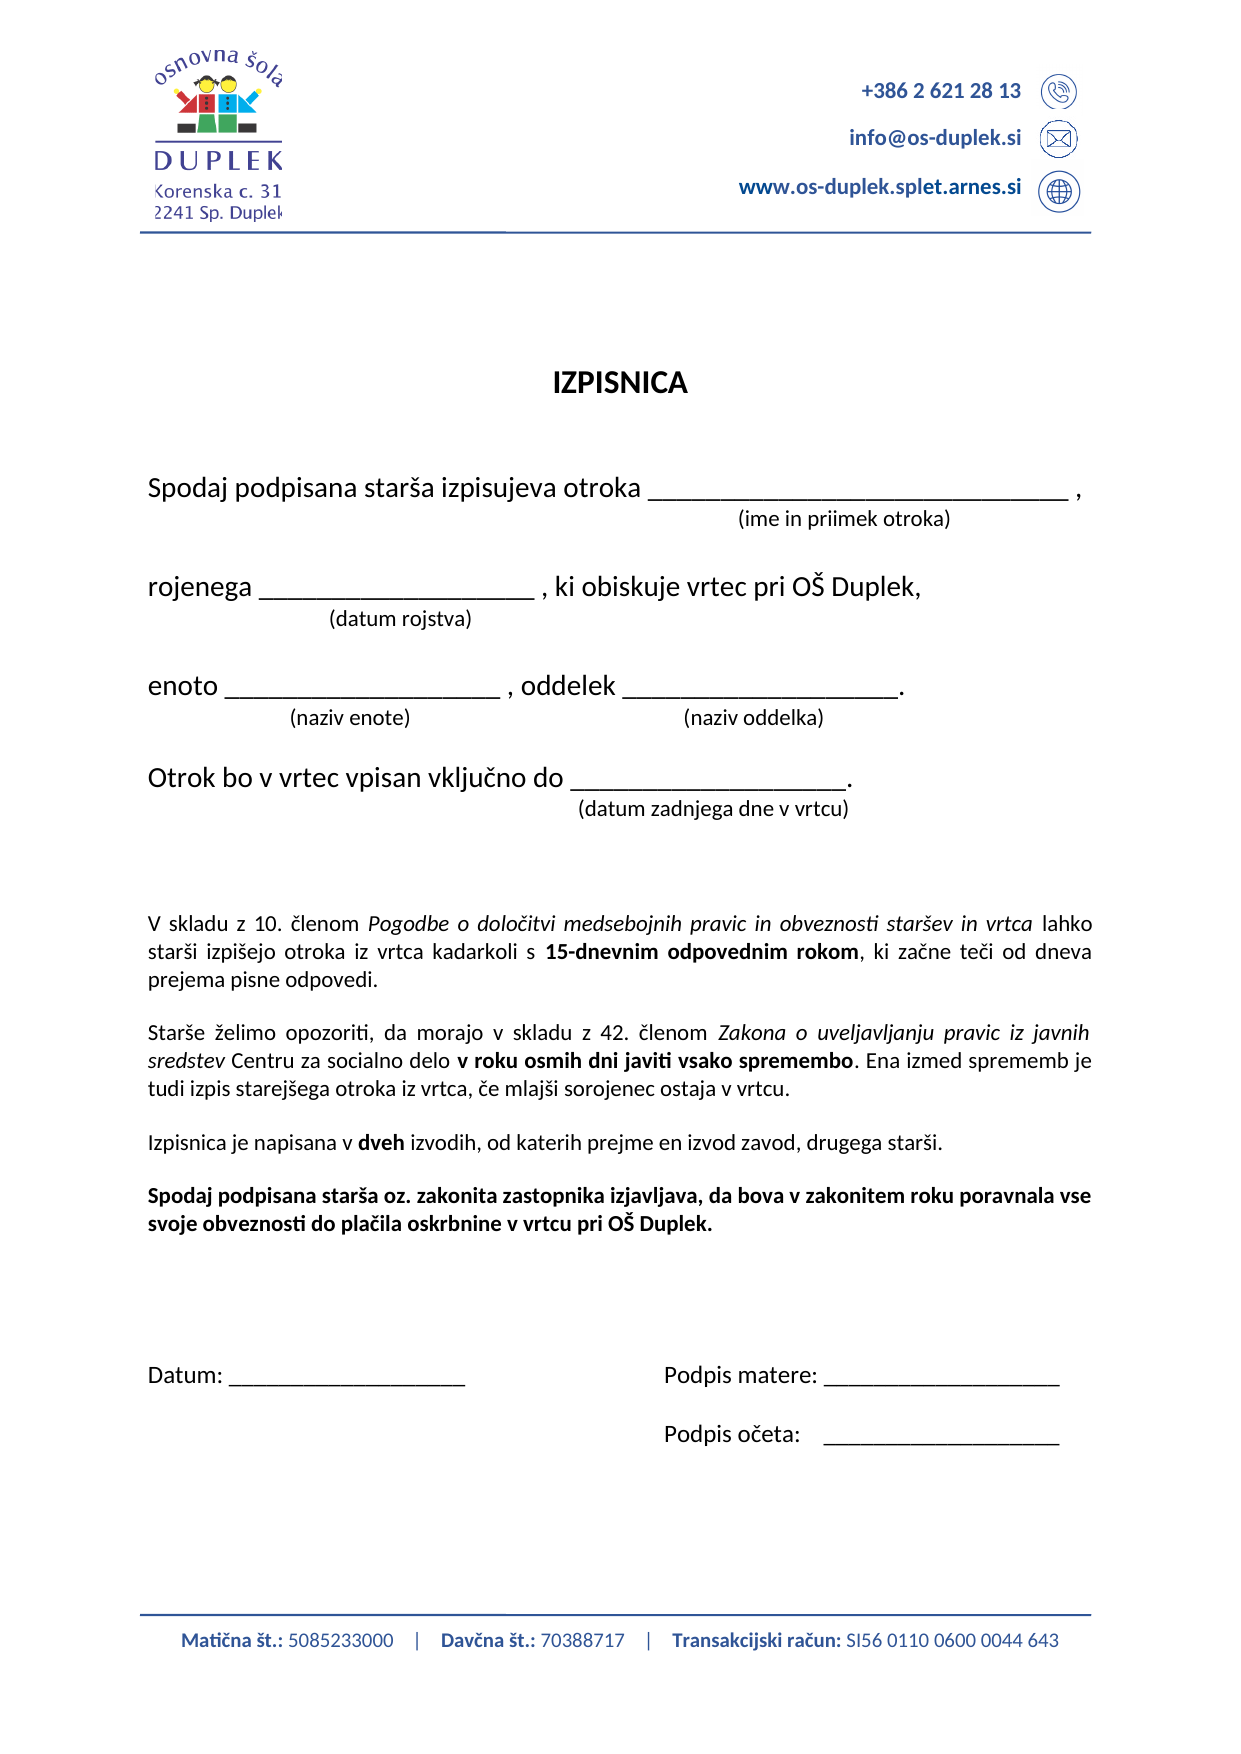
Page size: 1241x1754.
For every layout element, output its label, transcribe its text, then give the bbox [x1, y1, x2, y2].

text (datum rojstva) [148, 604, 1093, 632]
text Starše želimo opozoriti, da morajo v skladu z 42. členom Zakona o uveljavljanju pravic iz javnih sredstev Centru za socialno delo v roku osmih dni javiti vsako spremembo. Ena izmed sprememb je tudi izpis starejšega otroka iz vrtca, če mlajši sorojenec ostaja v vrtcu. [148, 1018, 1093, 1103]
text Izpisnica je napisana v dveh izvodih, od katerih prejme en izvod zavod, drugega starši. [148, 1128, 1093, 1156]
text Spodaj podpisana starša oz. zakonita zastopnika izjavljava, da bova v zakonitem roku poravnala vse svoje obveznosti do plačila oskrbnine v vrtcu pri OŠ Duplek. [148, 1181, 1093, 1237]
text enoto ___________________ , oddelek ___________________. [148, 667, 1093, 703]
text Spodaj podpisana starša izpisujeva otroka _____________________________ , [148, 469, 1093, 504]
text Podpis očeta: ___________________ [590, 1418, 1093, 1449]
text Datum: ___________________ Podpis matere: ___________________ [148, 1359, 1093, 1390]
text V skladu z 10. členom Pogodbe o določitvi medsebojnih pravic in obveznosti staršev in vrtca lahko starši izpišejo otroka iz vrtca kadarkoli s 15-dnevnim odpovednim rokom, ki začne teči od dneva prejema pisne odpovedi. [148, 909, 1093, 993]
picture [153, 50, 282, 219]
text IZPISNICA [148, 361, 1093, 402]
text Otrok bo v vrtec vpisan vključno do ___________________. [148, 759, 1093, 794]
text (naziv enote) (naziv oddelka) [148, 703, 1093, 731]
text (ime in priimek otroka) [664, 504, 1093, 532]
text (datum zadnjega dne v vrtcu) [148, 794, 1093, 823]
text rojenega ___________________ , ki obiskuje vrtec pri OŠ Duplek, [148, 568, 1093, 604]
